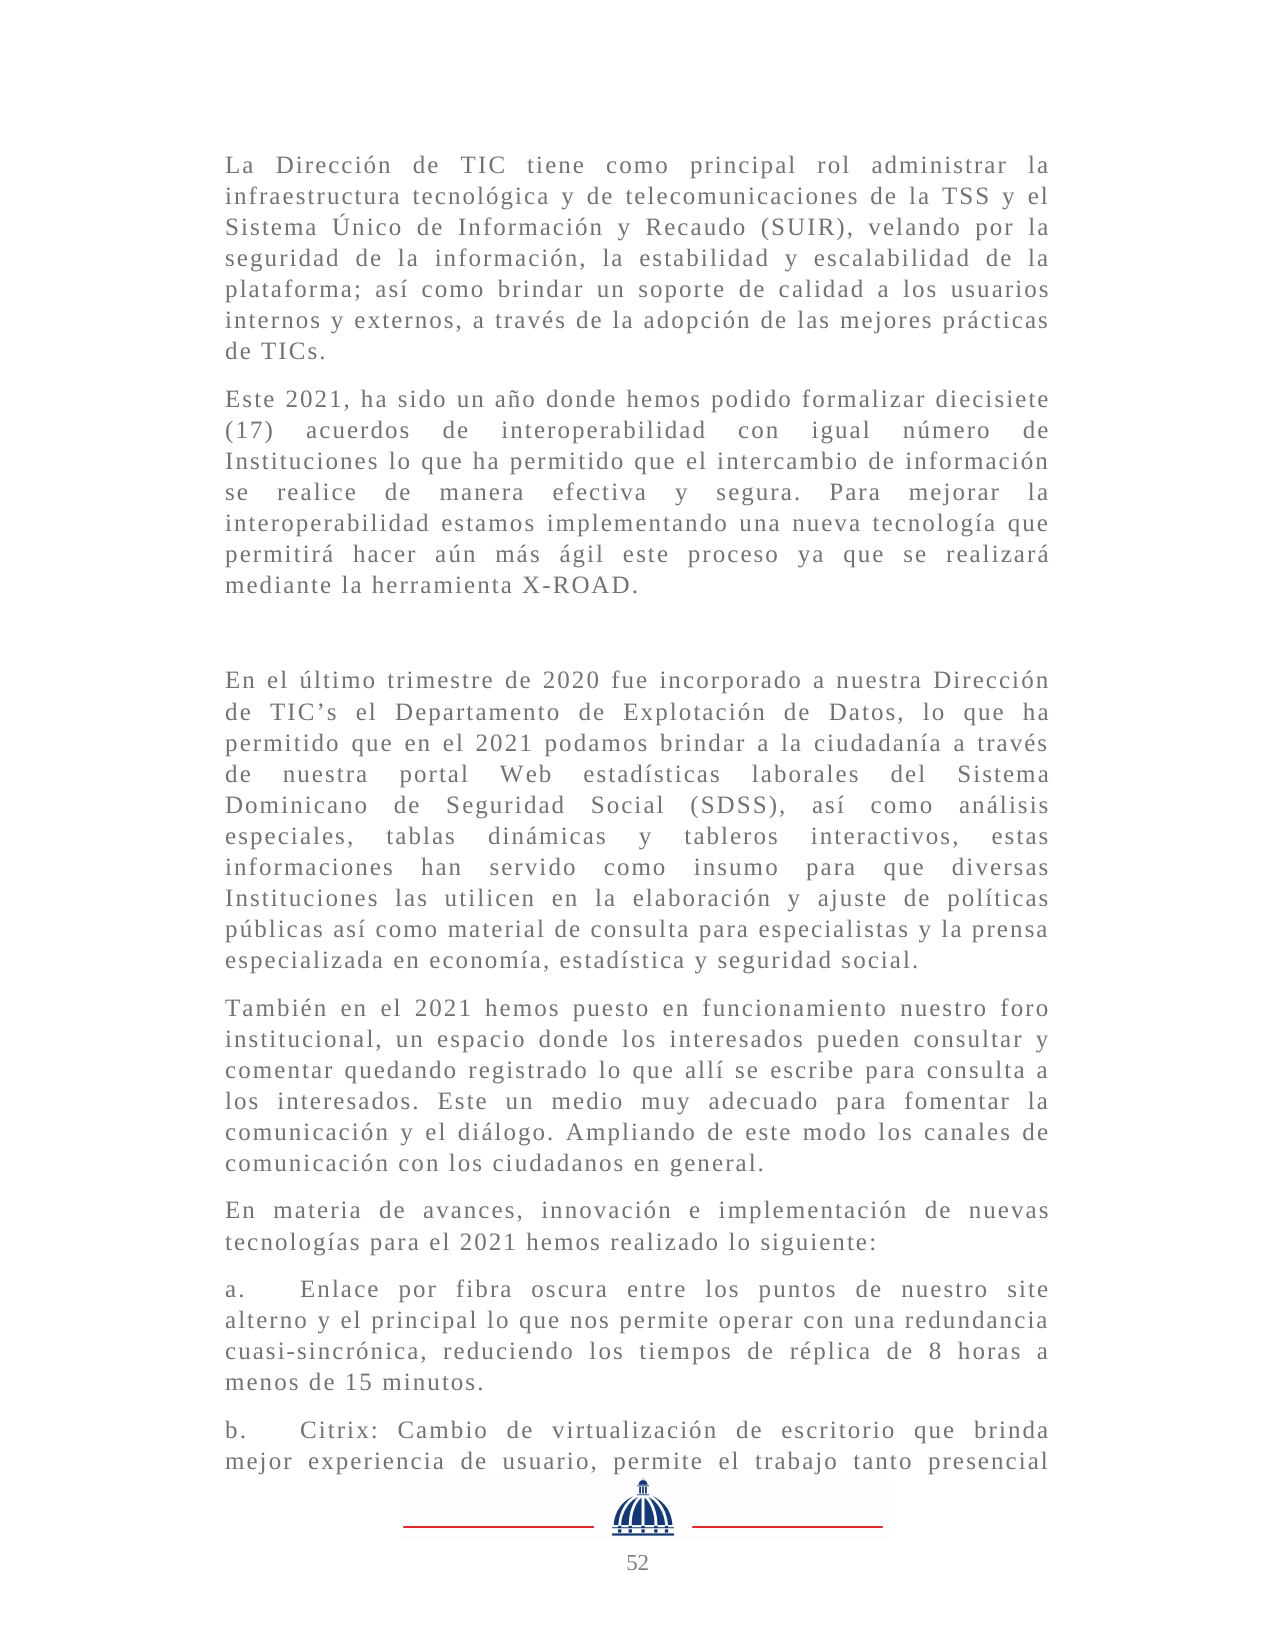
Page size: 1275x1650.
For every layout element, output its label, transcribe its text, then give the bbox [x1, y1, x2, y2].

text En el último trimestre de 2020 fue incorporado a nuestra Dirección de TIC’s el Departamento de Explotación de Datos, lo que ha permitido que en el 2021 podamos brindar a la ciudadanía a través de nuestra portal Web estadísticas laborales del Sistema Dominicano de Seguridad Social (SDSS), así como análisis especiales, tablas dinámicas y tableros interactivos, estas informaciones han servido como insumo para que diversas Instituciones las utilicen en la elaboración y ajuste de políticas públicas así como material de consulta para especialistas y la prensa especializada en economía, estadística y seguridad social. [225, 666, 1050, 974]
text También en el 2021 hemos puesto en funcionamiento nuestro foro institucional, un espacio donde los interesados pueden consultar y comentar quedando registrado lo que allí se escribe para consulta a los interesados. Este un medio muy adecuado para fomentar la comunicación y el diálogo. Ampliando de este modo los canales de comunicación con los ciudadanos en general. [225, 993, 1050, 1177]
text a. Enlace por fibra oscura entre los puntos de nuestro site alterno y el principal lo que nos permite operar con una redundancia cuasi-sincrónica, reduciendo los tiempos de réplica de 8 horas a menos de 15 minutos. [225, 1274, 1050, 1396]
text Este 2021, ha sido un año donde hemos podido formalizar diecisiete (17) acuerdos de interoperabilidad con igual número de Instituciones lo que ha permitido que el intercambio de información se realice de manera efectiva y segura. Para mejorar la interoperabilidad estamos implementando una nueva tecnología que permitirá hacer aún más ágil este proceso ya que se realizará mediante la herramienta X-ROAD. [225, 384, 1050, 599]
text La Dirección de TIC tiene como principal rol administrar la infraestructura tecnológica y de telecomunicaciones de la TSS y el Sistema Único de Información y Recaudo (SUIR), velando por la seguridad de la información, la estabilidad y escalabilidad de la plataforma; así como brindar un soporte de calidad a los usuarios internos y externos, a través de la adopción de las mejores prácticas de TICs. [225, 150, 1050, 365]
text En materia de avances, innovación e implementación de nuevas tecnologías para el 2021 hemos realizado lo siguiente: [225, 1196, 1050, 1255]
picture [399, 1475, 891, 1541]
